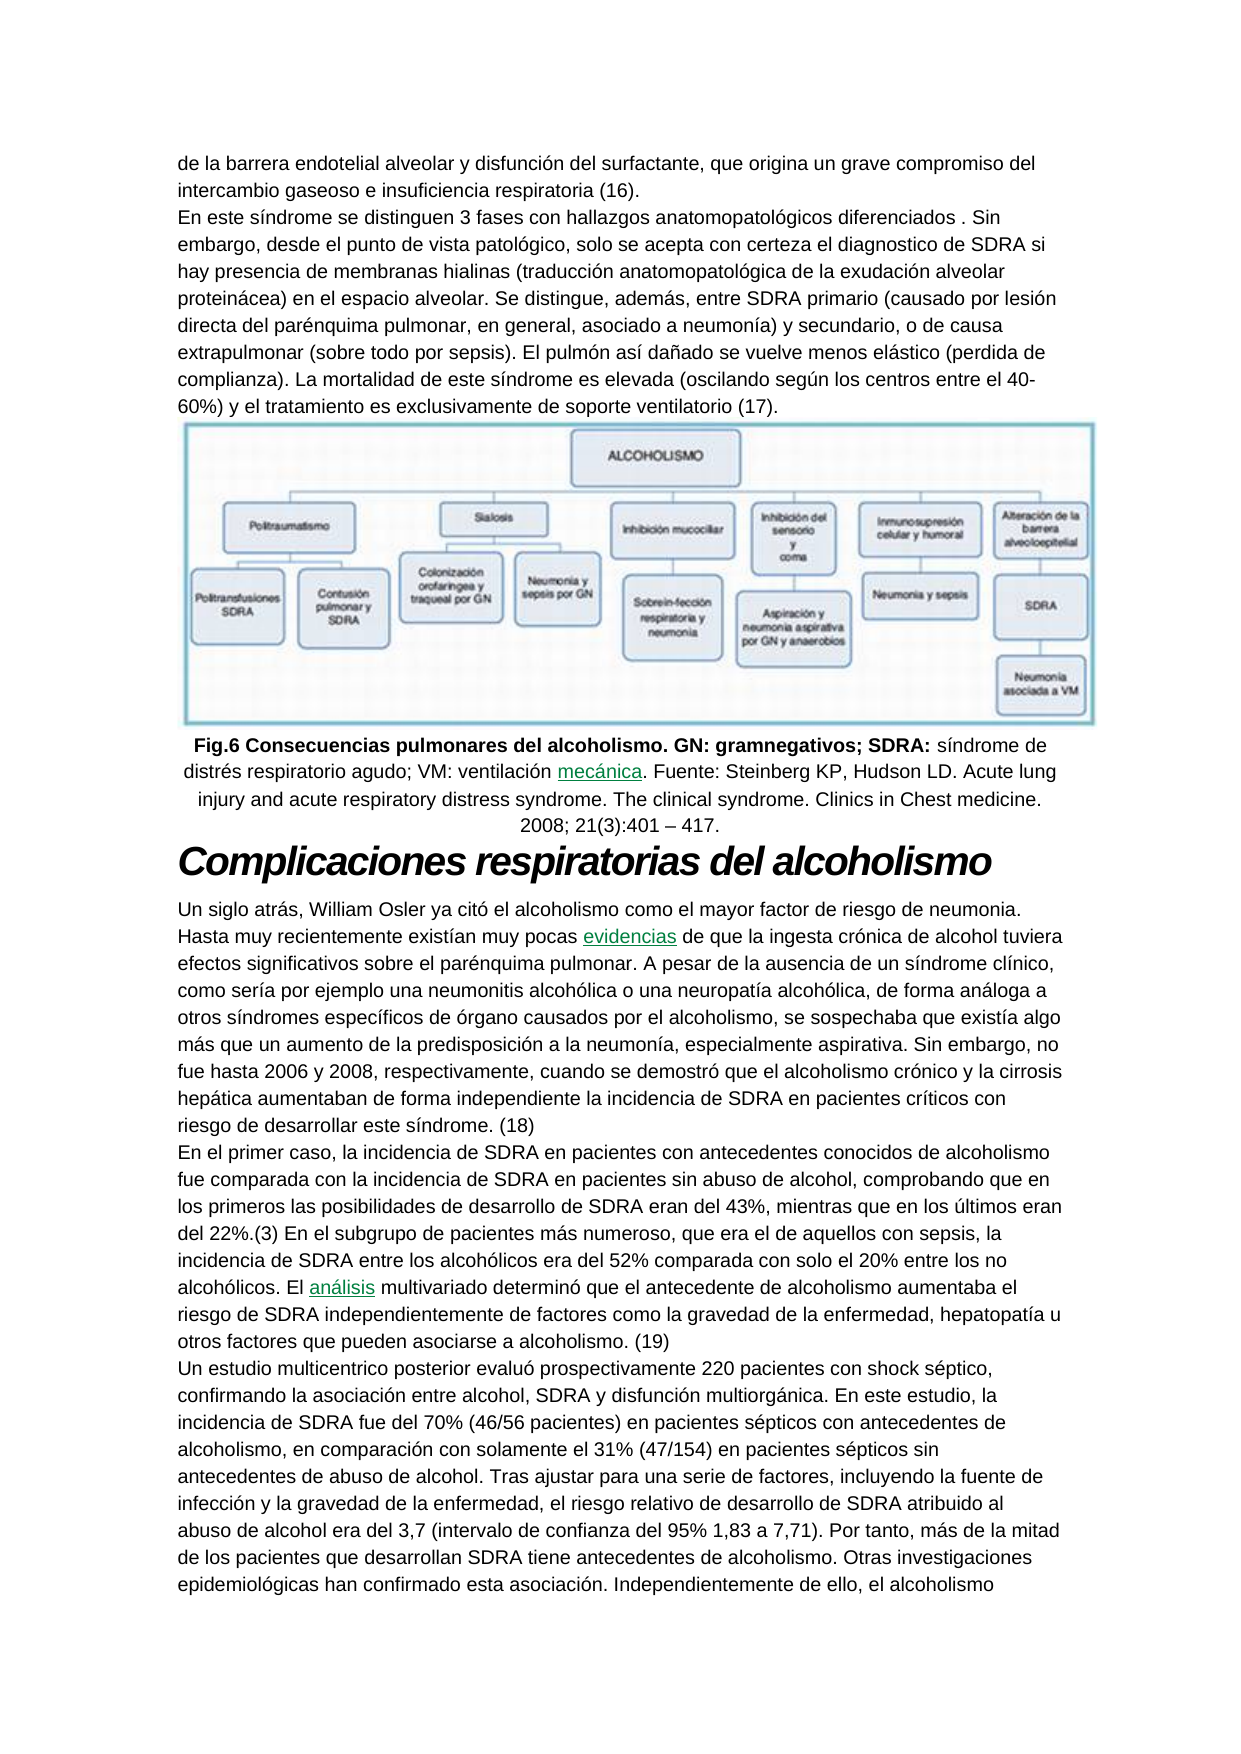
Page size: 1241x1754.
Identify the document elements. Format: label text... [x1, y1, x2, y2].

text Complicaciones respiratorias del alcoholismo [177, 837, 1063, 884]
text Un siglo atrás, William Osler ya citó el alcoholismo como el mayor factor de riesgo de neumonia. Hasta muy recientemente existían muy pocas evidencias de que la ingesta crónica de alcohol tuviera efectos significativos sobre el parénquima pulmonar. A pesar de la ausencia de un síndrome clínico, como sería por ejemplo una neumonitis alcohólica o una neuropatía alcohólica, de forma análoga a otros síndromes específicos de órgano causados por el alcoholismo, se sospechaba que existía algo más que un aumento de la predisposición a la neumonía, especialmente aspirativa. Sin embargo, no fue hasta 2006 y 2008, respectivamente, cuando se demostró que el alcoholismo crónico y la cirrosis hepática aumentaban de forma independiente la incidencia de SDRA en pacientes críticos con riesgo de desarrollar este síndrome. (18) [177, 894, 1063, 1137]
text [177, 1353, 1063, 1595]
picture [177, 417, 1098, 730]
text Fig.6 Consecuencias pulmonares del alcoholismo. GN: gramnegativos; SDRA: síndrome de distrés respiratorio agudo; VM: ventilación mecánica. Fuente: Steinberg KP, Hudson LD. Acute lung injury and acute respiratory distress syndrome. The clinical syndrome. Clinics in Chest medicine. 2008; 21(3):401 – 417. [177, 730, 1063, 837]
text En el primer caso, la incidencia de SDRA en pacientes con antecedentes conocidos de alcoholismo fue comparada con la incidencia de SDRA en pacientes sin abuso de alcohol, comprobando que en los primeros las posibilidades de desarrollo de SDRA eran del 43%, mientras que en los últimos eran del 22%.(3) En el subgrupo de pacientes más numeroso, que era el de aquellos con sepsis, la incidencia de SDRA entre los alcohólicos era del 52% comparada con solo el 20% entre los no alcohólicos. El análisis multivariado determinó que el antecedente de alcoholismo aumentaba el riesgo de SDRA independientemente de factores como la gravedad de la enfermedad, hepatopatía u otros factores que pueden asociarse a alcoholismo. (19) [177, 1137, 1063, 1353]
text En este síndrome se distinguen 3 fases con hallazgos anatomopatológicos diferenciados . Sin embargo, desde el punto de vista patológico, solo se acepta con certeza el diagnostico de SDRA si hay presencia de membranas hialinas (traducción anatomopatológica de la exudación alveolar proteinácea) en el espacio alveolar. Se distingue, además, entre SDRA primario (causado por lesión directa del parénquima pulmonar, en general, asociado a neumonía) y secundario, o de causa extrapulmonar (sobre todo por sepsis). El pulmón así dañado se vuelve menos elástico (perdida de complianza). La mortalidad de este síndrome es elevada (oscilando según los centros entre el 40-60%) y el tratamiento es exclusivamente de soporte ventilatorio (17). [177, 202, 1063, 417]
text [177, 148, 1063, 202]
